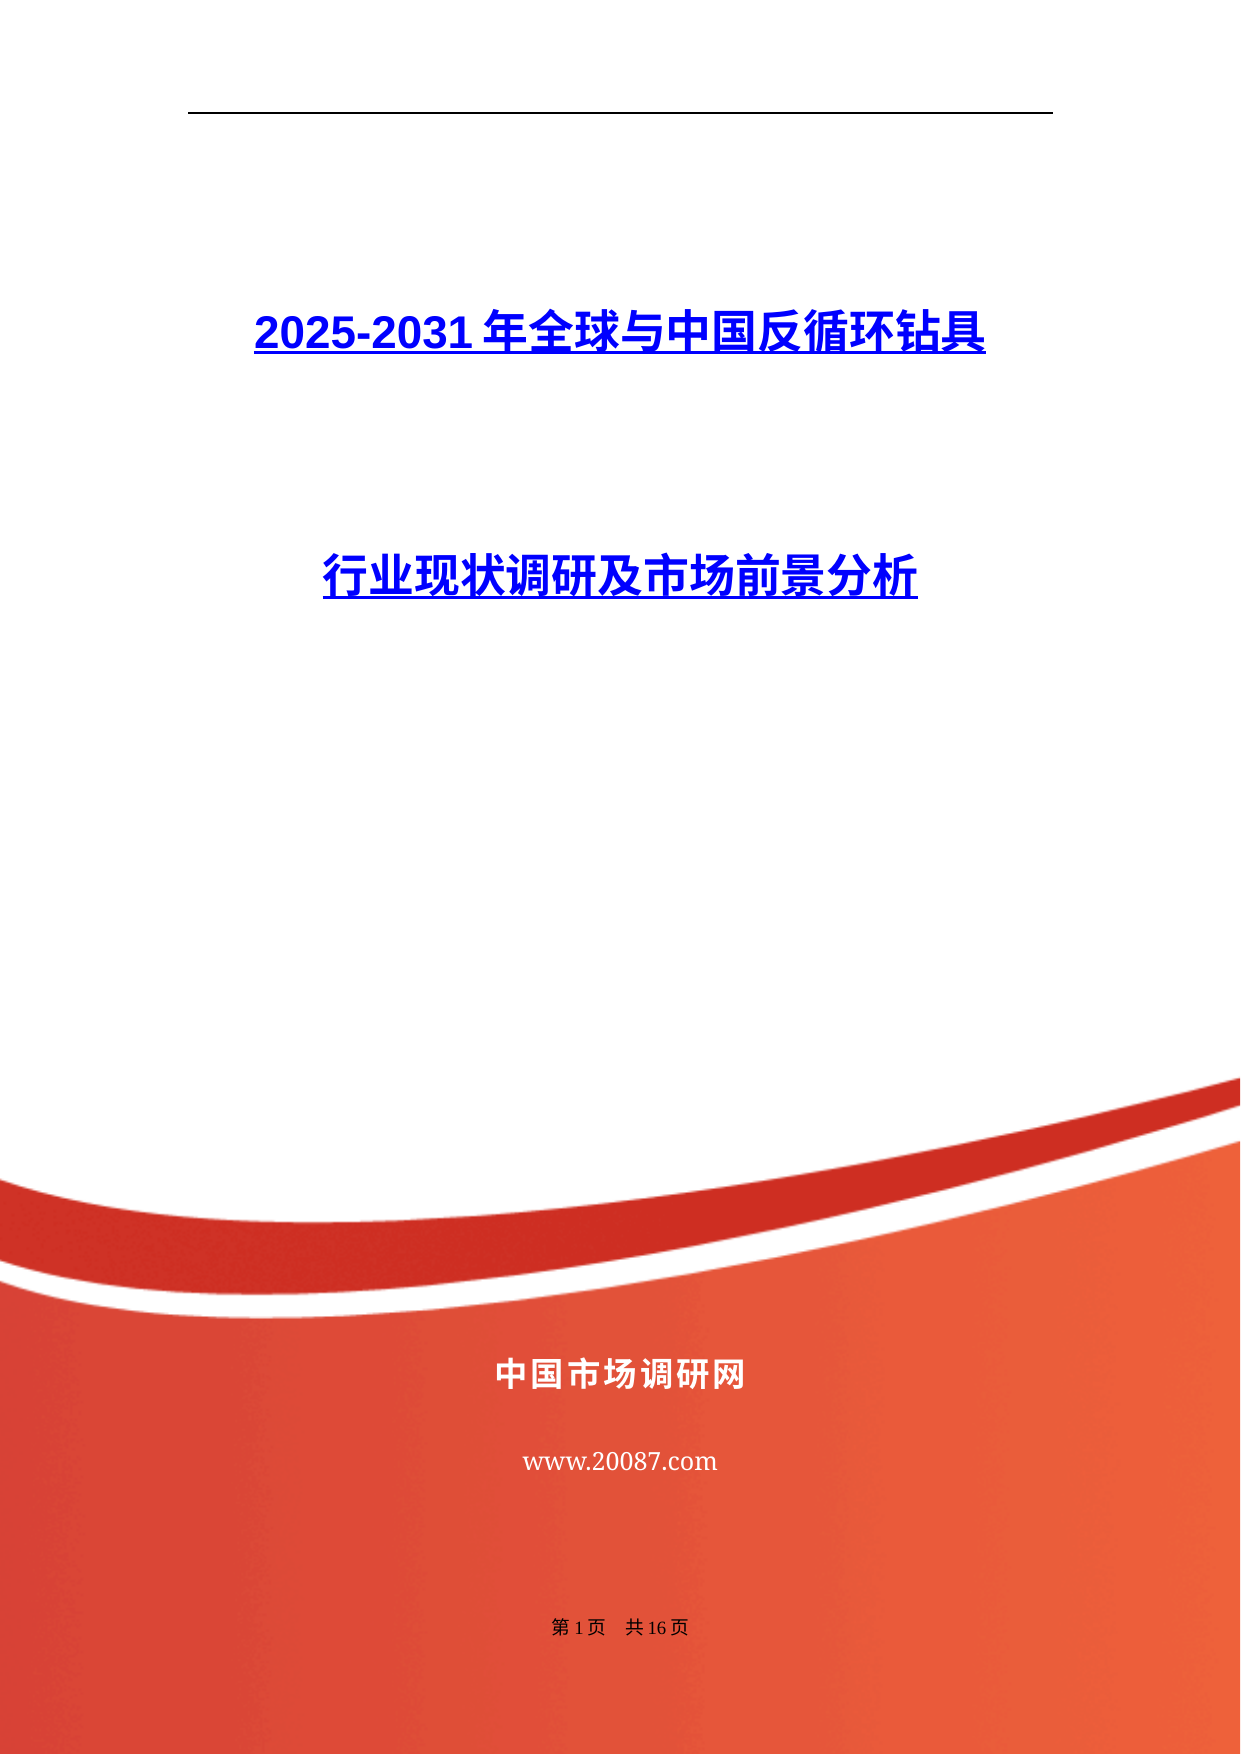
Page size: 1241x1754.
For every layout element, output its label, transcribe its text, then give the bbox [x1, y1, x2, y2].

table_header 2025-2031年全球与中国反循环钻具行业现状调研及市场前景分析 [188, 207, 1053, 773]
subtitle 中国市场调研网 [187, 1339, 1053, 1404]
picture [0, 1006, 1241, 1754]
text www.20087.com [187, 1428, 1053, 1493]
